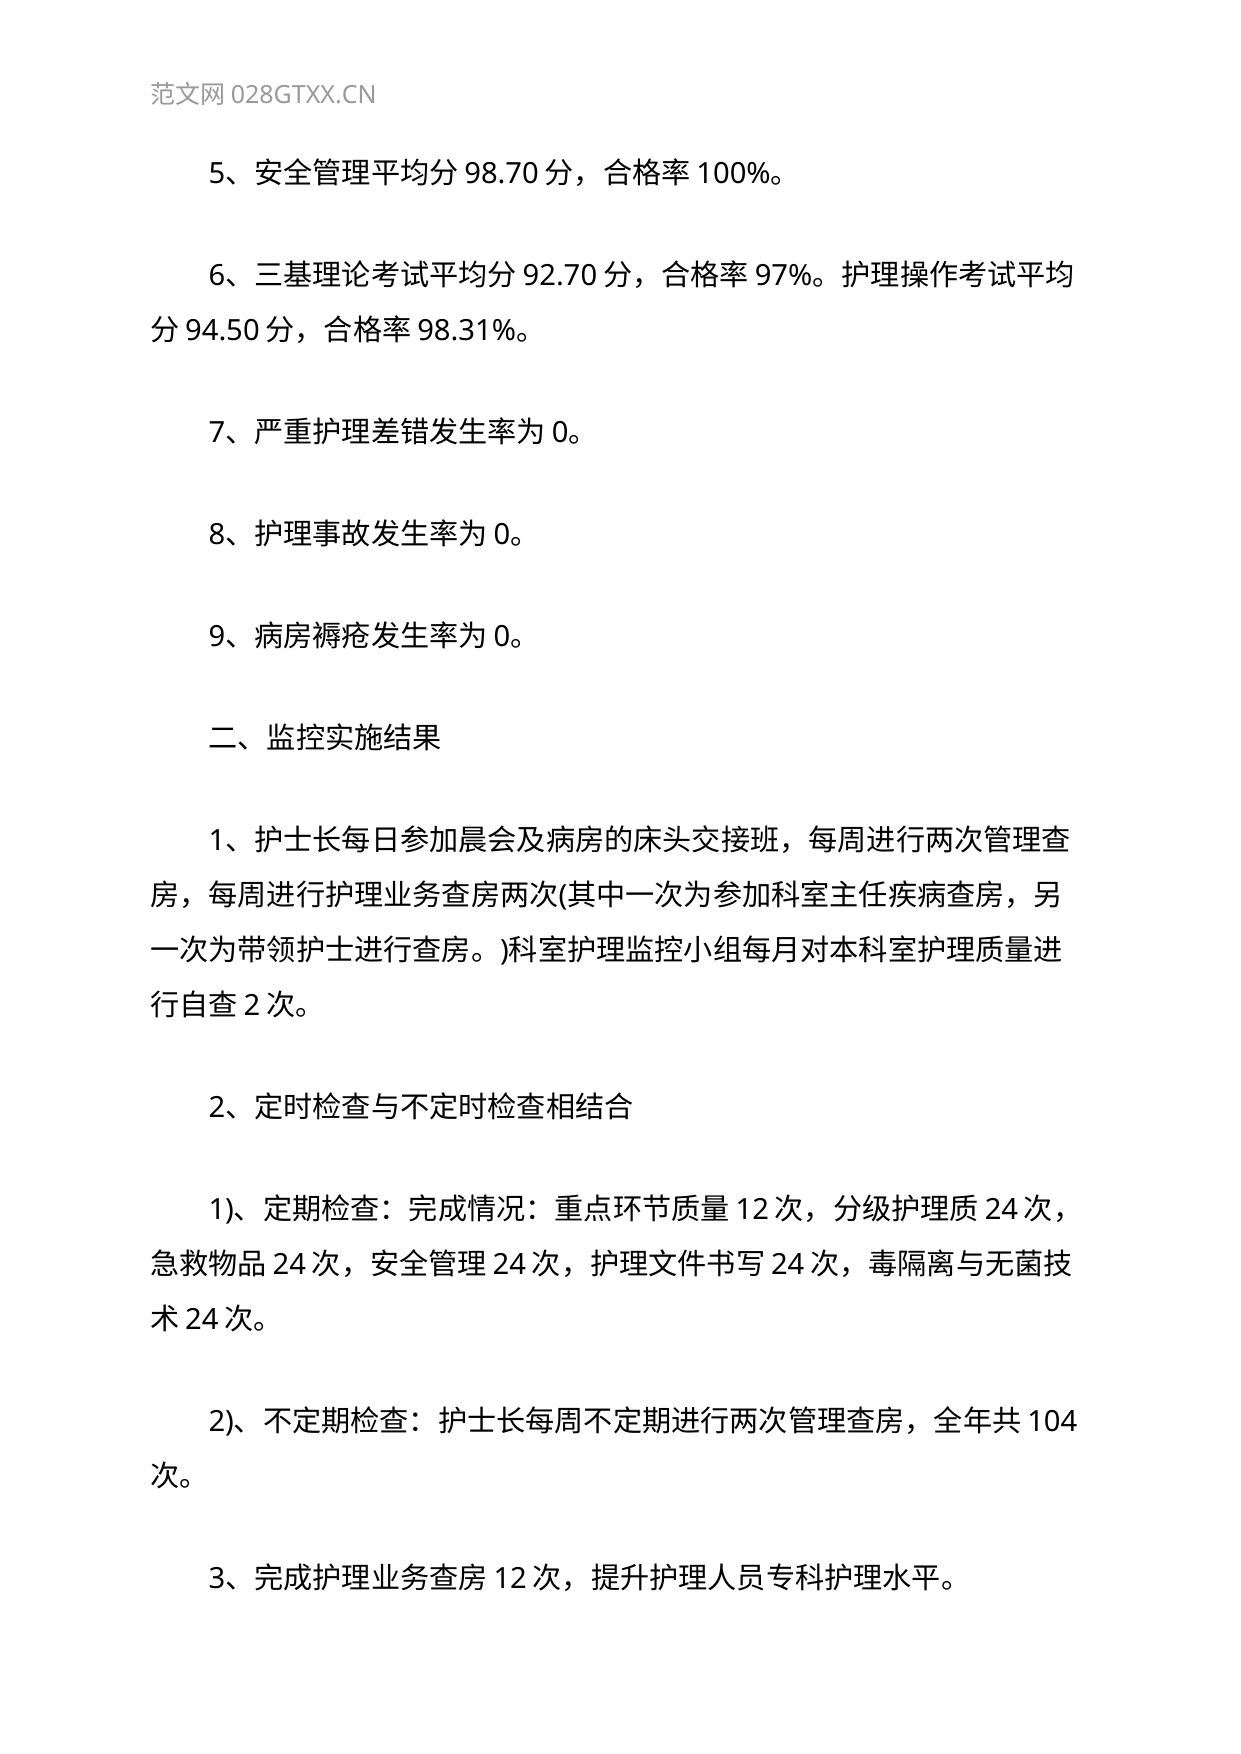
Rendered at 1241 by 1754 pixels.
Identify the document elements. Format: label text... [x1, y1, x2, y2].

text 2)、不定期检查：护士长每周不定期进行两次管理查房，全年共104次。 [150, 1398, 1090, 1495]
text 1、护士长每日参加晨会及病房的床头交接班，每周进行两次管理查房，每周进行护理业务查房两次(其中一次为参加科室主任疾病查房，另一次为带领护士进行查房。)科室护理监控小组每月对本科室护理质量进行自查2次。 [150, 817, 1090, 1024]
text 8、护理事故发生率为0。 [150, 511, 1090, 553]
text 5、安全管理平均分98.70分，合格率100%。 [150, 150, 1090, 192]
text 7、严重护理差错发生率为0。 [150, 409, 1090, 451]
text 1)、定期检查：完成情况：重点环节质量12次，分级护理质24次，急救物品24次，安全管理24次，护理文件书写24次，毒隔离与无菌技术24次。 [150, 1186, 1090, 1338]
text 二、监控实施结果 [150, 715, 1090, 757]
text 3、完成护理业务查房12次，提升护理人员专科护理水平。 [150, 1554, 1090, 1597]
text 9、病房褥疮发生率为0。 [150, 613, 1090, 655]
text 2、定时检查与不定时检查相结合 [150, 1084, 1090, 1126]
text 6、三基理论考试平均分92.70分，合格率97%。护理操作考试平均分94.50分，合格率98.31%。 [150, 252, 1090, 349]
